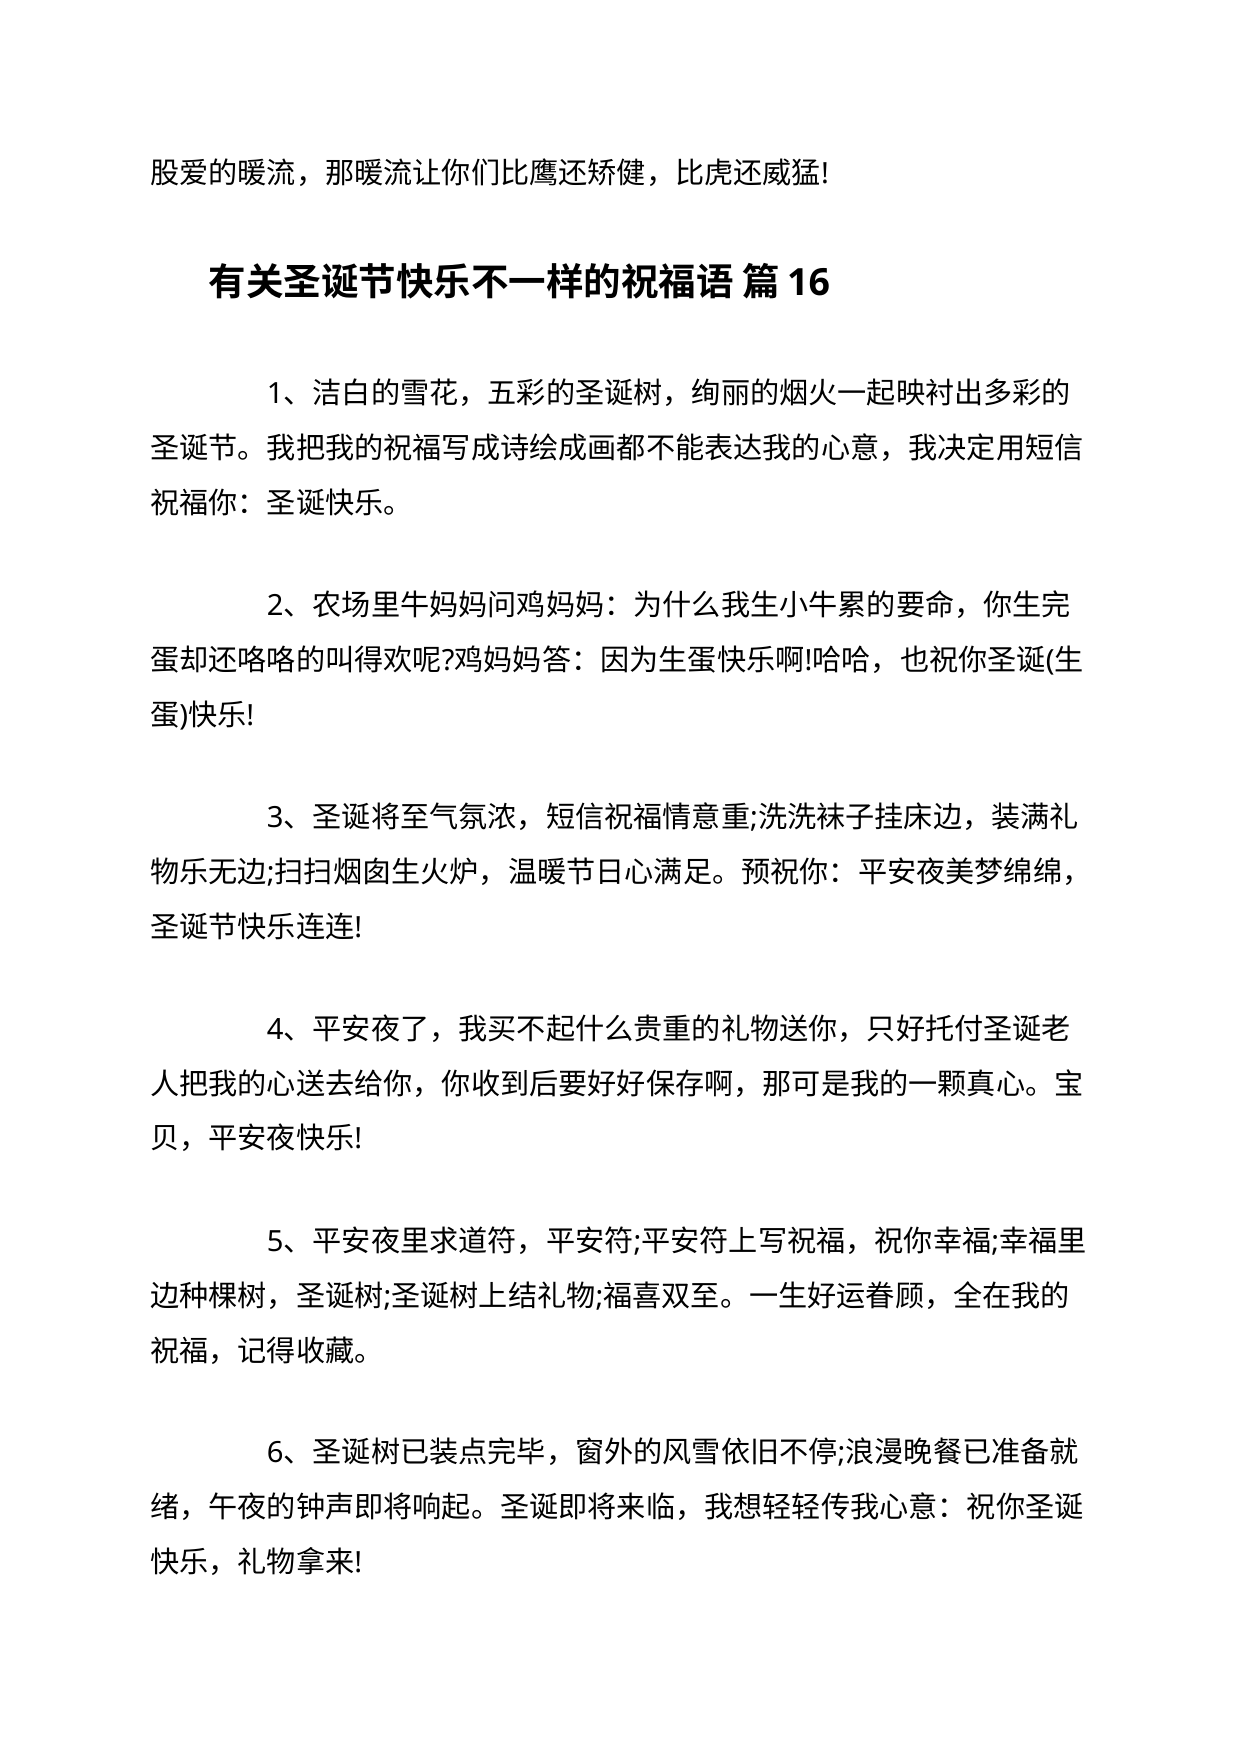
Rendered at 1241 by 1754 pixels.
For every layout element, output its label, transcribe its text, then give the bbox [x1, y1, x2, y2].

text 6、圣诞树已装点完毕，窗外的风雪依旧不停;浪漫晚餐已准备就绪，午夜的钟声即将响起。圣诞即将来临，我想轻轻传我心意：祝你圣诞快乐，礼物拿来! [150, 1429, 1090, 1581]
text 有关圣诞节快乐不一样的祝福语 篇16 [150, 252, 1090, 306]
text 2、农场里牛妈妈问鸡妈妈：为什么我生小牛累的要命，你生完蛋却还咯咯的叫得欢呢?鸡妈妈答：因为生蛋快乐啊!哈哈，也祝你圣诞(生蛋)快乐! [150, 581, 1090, 734]
text 3、圣诞将至气氛浓，短信祝福情意重;洗洗袜子挂床边，装满礼物乐无边;扫扫烟囱生火炉，温暖节日心满足。预祝你：平安夜美梦绵绵，圣诞节快乐连连! [150, 793, 1090, 946]
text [150, 150, 1090, 192]
text 5、平安夜里求道符，平安符;平安符上写祝福，祝你幸福;幸福里边种棵树，圣诞树;圣诞树上结礼物;福喜双至。一生好运眷顾，全在我的祝福，记得收藏。 [150, 1217, 1090, 1369]
text 1、洁白的雪花，五彩的圣诞树，绚丽的烟火一起映衬出多彩的圣诞节。我把我的祝福写成诗绘成画都不能表达我的心意，我决定用短信祝福你：圣诞快乐。 [150, 369, 1090, 522]
text 4、平安夜了，我买不起什么贵重的礼物送你，只好托付圣诞老人把我的心送去给你，你收到后要好好保存啊，那可是我的一颗真心。宝贝，平安夜快乐! [150, 1005, 1090, 1157]
